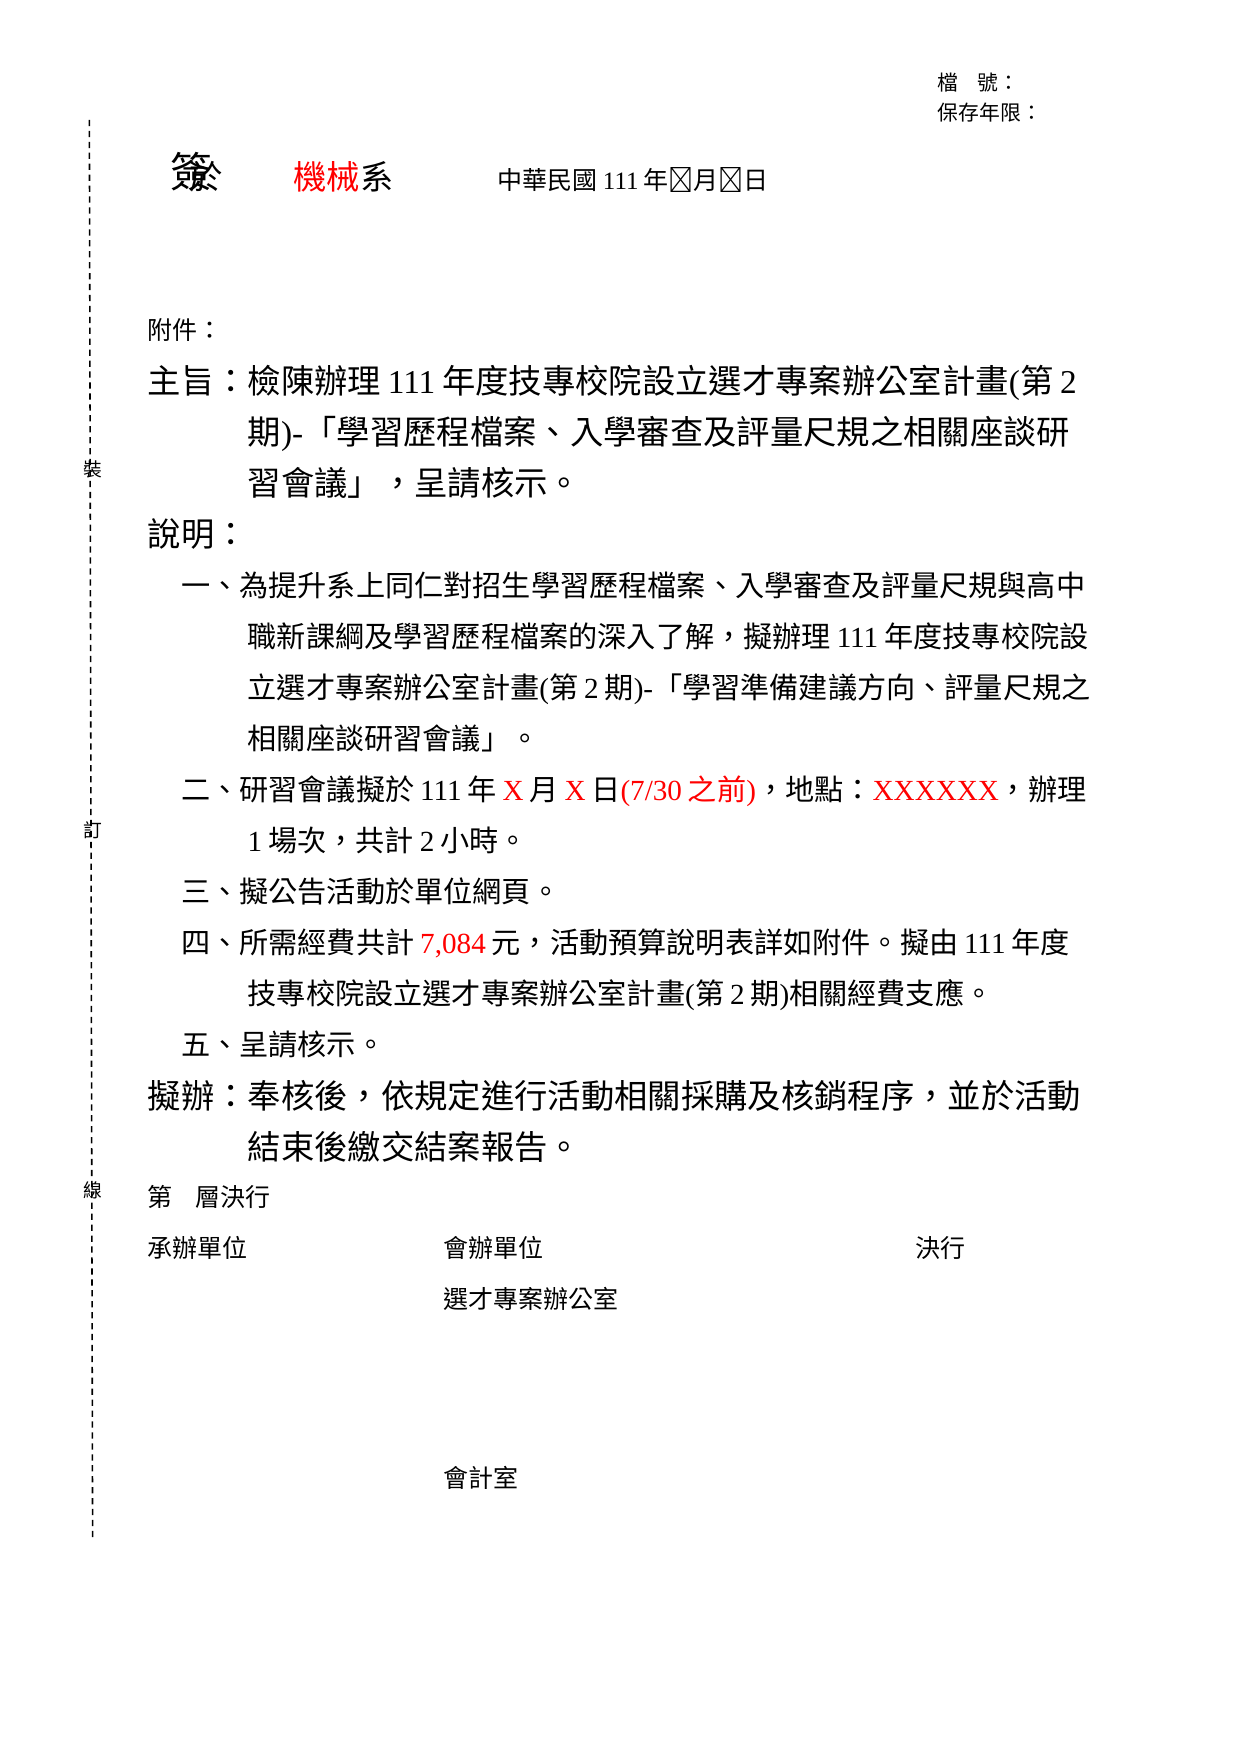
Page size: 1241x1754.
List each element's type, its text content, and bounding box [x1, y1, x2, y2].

text 四、所需經費共計7,084元，活動預算說明表詳如附件。擬由111年度技專校院設立選才專案辦公室計畫(第2期)相關經費支應。 [181, 915, 1092, 1017]
text 附件： [148, 303, 1092, 354]
text 會計室 [443, 1451, 1092, 1502]
text 五、呈請核示。 [181, 1017, 1092, 1068]
text 選才專案辦公室 [443, 1272, 1092, 1323]
text 三、擬公告活動於單位網頁。 [181, 864, 1092, 915]
text 主旨：檢陳辦理111年度技專校院設立選才專案辦公室計畫(第2期)-「學習歷程檔案、入學審查及評量尺規之相關座談研習會議」，呈請核示。 [148, 354, 1092, 507]
text 一、為提升系上同仁對招生學習歷程檔案、入學審查及評量尺規與高中職新課綱及學習歷程檔案的深入了解，擬辦理111年度技專校院設立選才專案辦公室計畫(第2期)-「學習準備建議方向、評量尺規之相關座談研習會議」。 [181, 558, 1092, 762]
text 於 機械系 中華民國111年月日 [148, 149, 1092, 201]
text 第 層決行 [148, 1170, 1092, 1221]
text 擬辦：奉核後，依規定進行活動相關採購及核銷程序，並於活動結束後繳交結案報告。 [148, 1068, 1092, 1170]
text 說明： [148, 507, 1092, 558]
text 二、研習會議擬於111年X月X日(7/30之前)，地點：XXXXXX，辦理1場次，共計2小時。 [181, 762, 1092, 864]
text 承辦單位 會辦單位 決行 [148, 1221, 1092, 1272]
